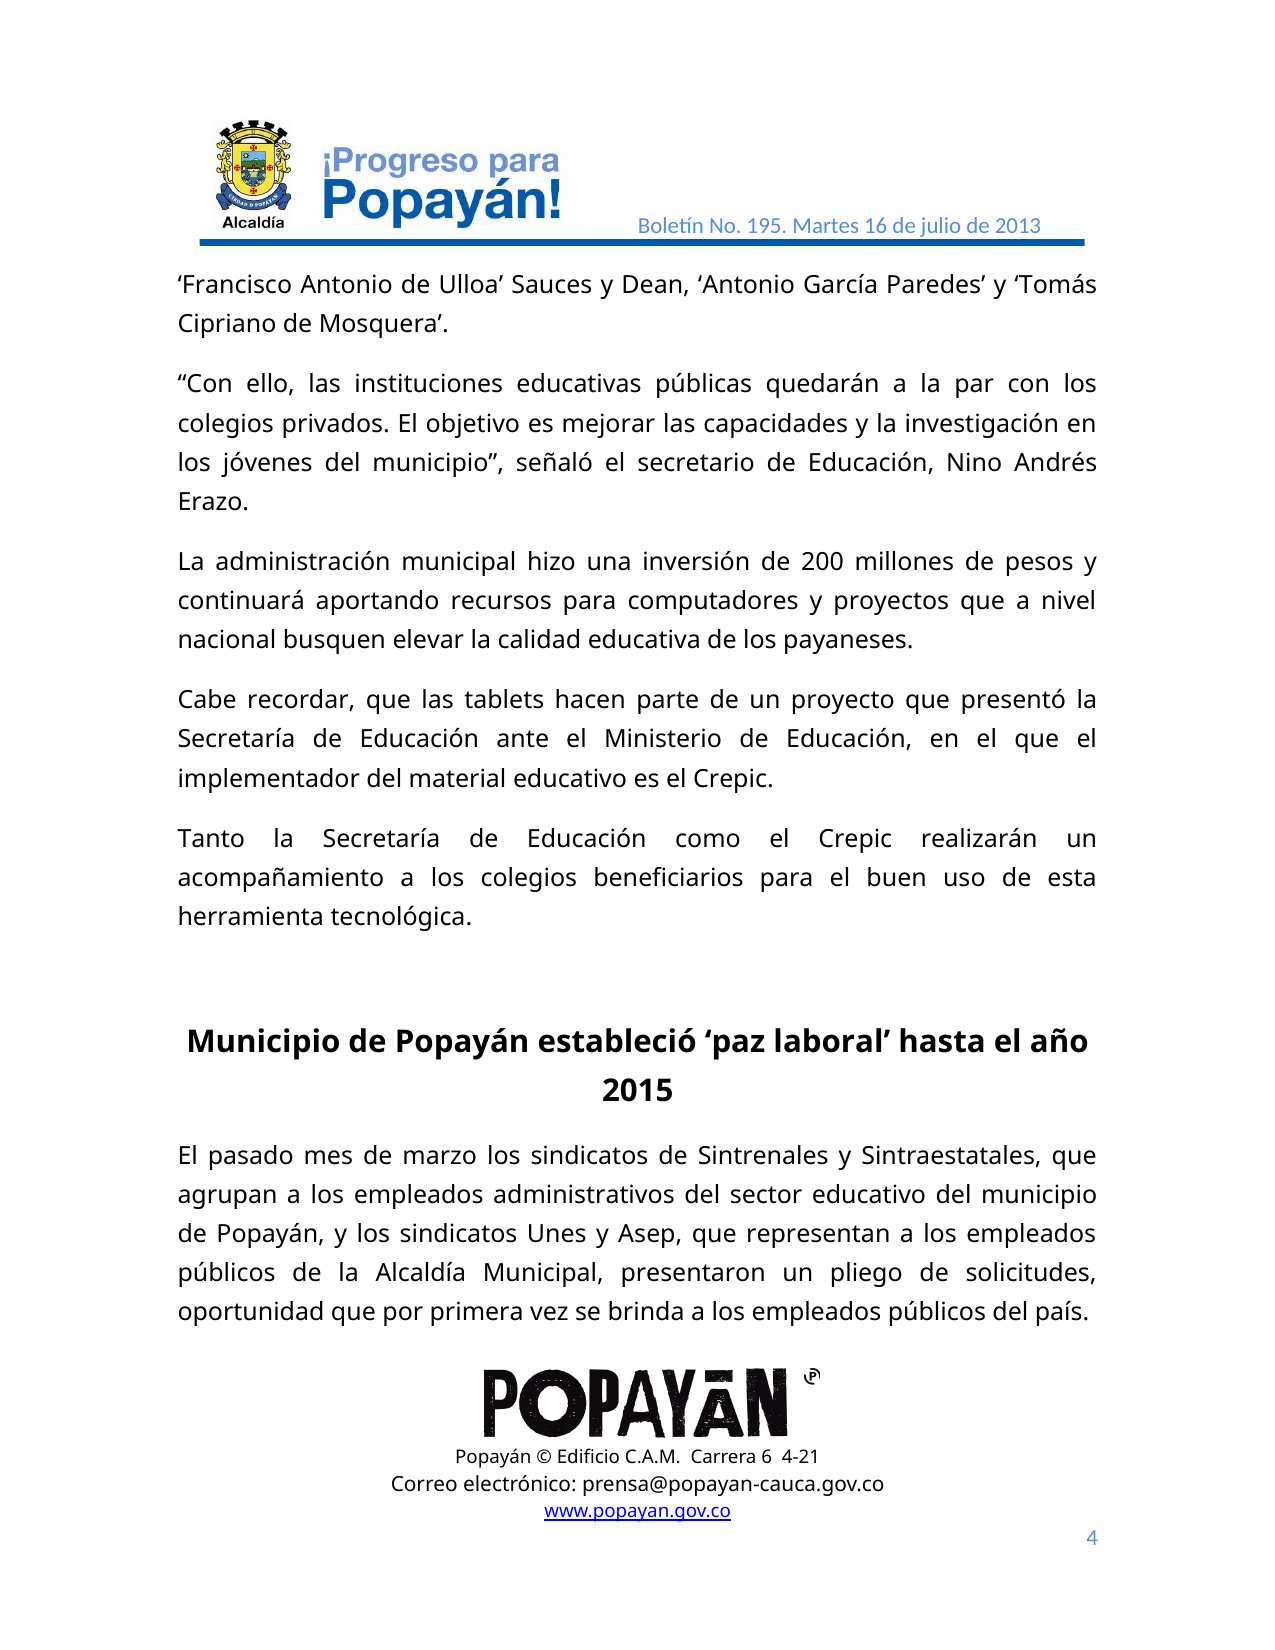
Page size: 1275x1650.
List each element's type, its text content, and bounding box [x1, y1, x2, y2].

text Cabe recordar, que las tablets hacen parte de un proyecto que presentó la Secretaría de Educación ante el Ministerio de Educación, en el que el implementador del material educativo es el Crepic. [177, 682, 1098, 794]
picture [302, 145, 585, 229]
text La administración municipal hizo una inversión de 200 millones de pesos y continuará aportando recursos para computadores y proyectos que a nivel nacional busquen elevar la calidad educativa de los payaneses. [177, 544, 1098, 656]
text El pasado mes de marzo los sindicatos de Sintrenales y Sintraestatales, que agrupan a los empleados administrativos del sector educativo del municipio de Popayán, y los sindicatos Unes y Asep, que representan a los empleados públicos de la Alcaldía Municipal, presentaron un pliego de solicitudes, oportunidad que por primera vez se brinda a los empleados públicos del país. [177, 1137, 1098, 1328]
picture [199, 239, 1085, 246]
text “Con ello, las instituciones educativas públicas quedarán a la par con los colegios privados. El objetivo es mejorar las capacidades y la investigación en los jóvenes del municipio”, señaló el secretario de Educación, Nino Andrés Erazo. [177, 366, 1098, 518]
picture [210, 119, 294, 229]
picture [483, 1368, 820, 1438]
text Municipio de Popayán estableció ‘paz laboral’ hasta el año 2015 [177, 1019, 1098, 1110]
text Tanto la Secretaría de Educación como el Crepic realizarán un acompañamiento a los colegios beneficiarios para el buen uso de esta herramienta tecnológica. [177, 820, 1098, 933]
